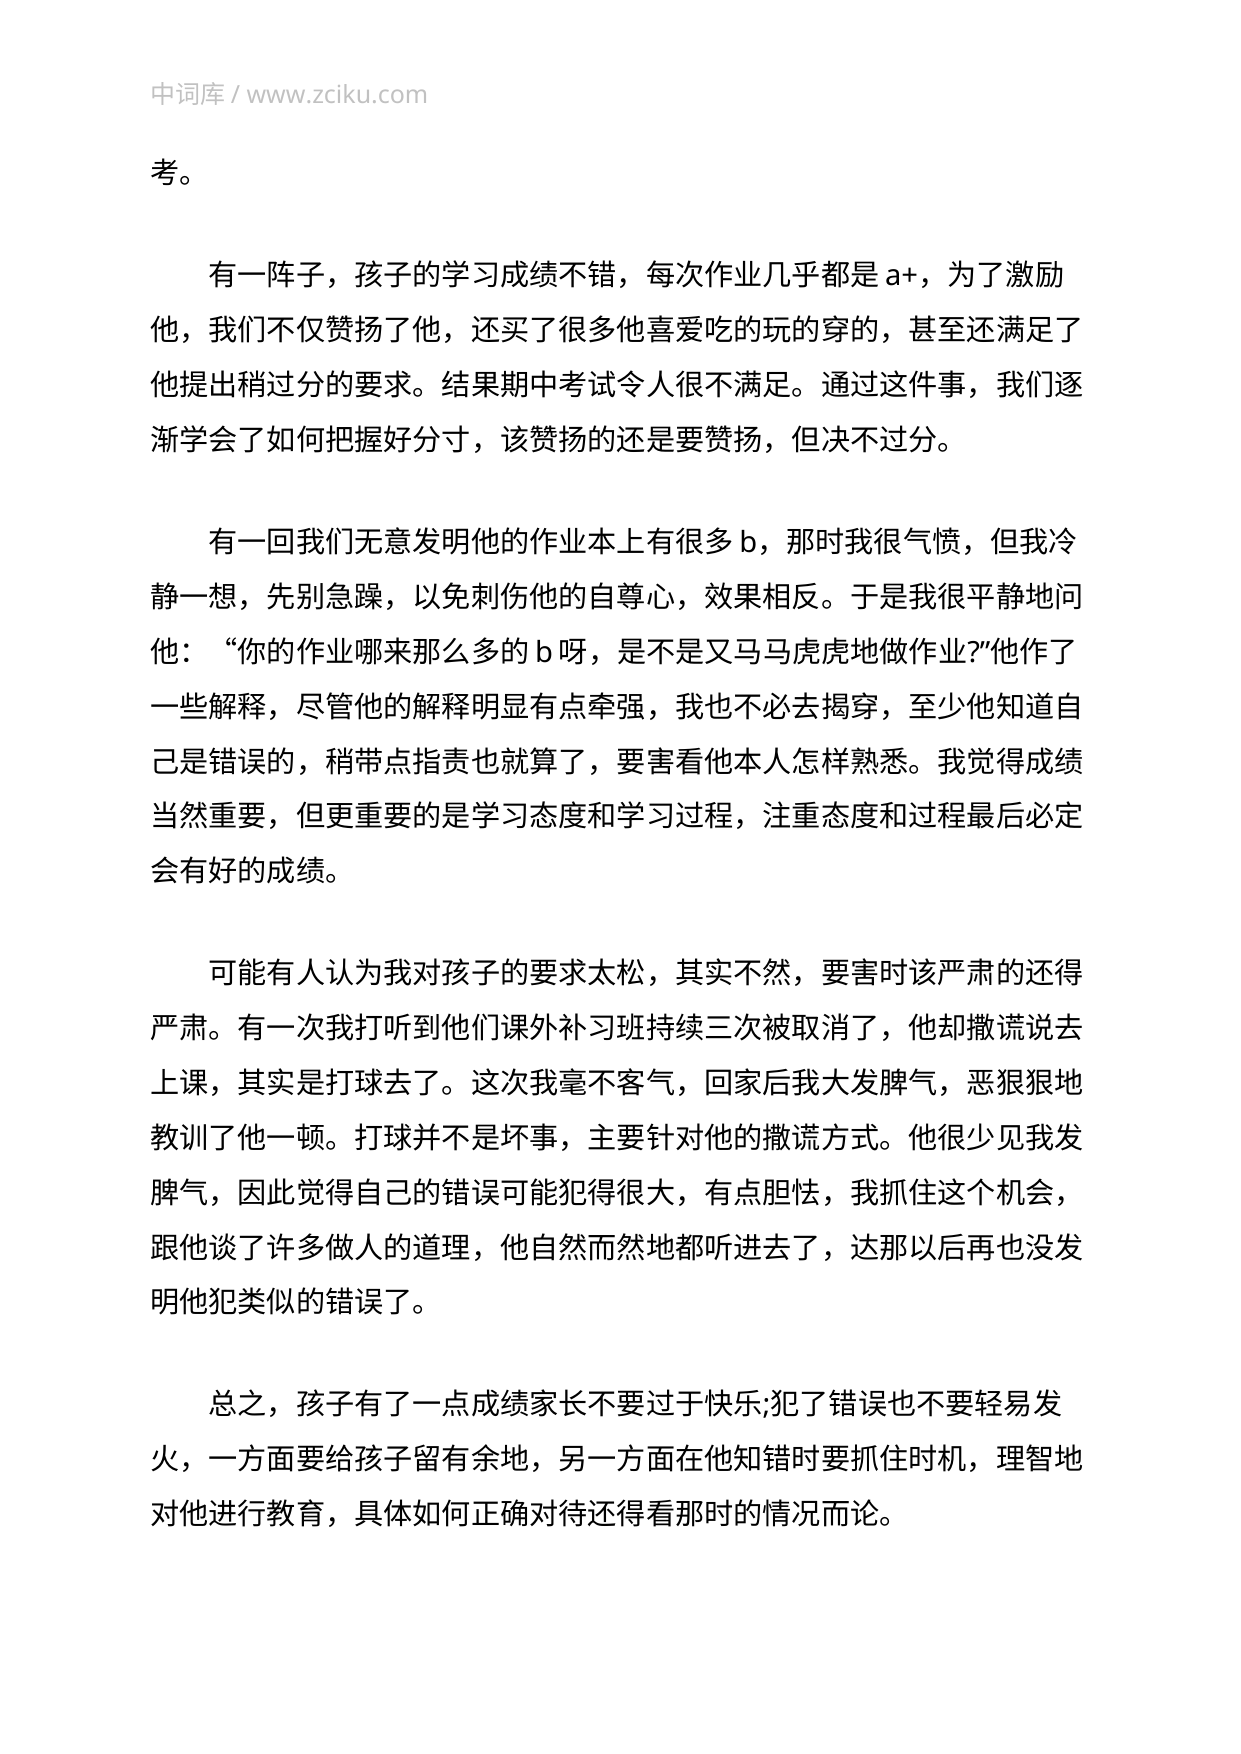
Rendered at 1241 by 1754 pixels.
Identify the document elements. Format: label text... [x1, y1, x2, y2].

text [150, 150, 1090, 192]
text 有一阵子，孩子的学习成绩不错，每次作业几乎都是a+，为了激励他，我们不仅赞扬了他，还买了很多他喜爱吃的玩的穿的，甚至还满足了他提出稍过分的要求。结果期中考试令人很不满足。通过这件事，我们逐渐学会了如何把握好分寸，该赞扬的还是要赞扬，但决不过分。 [150, 252, 1090, 459]
text 可能有人认为我对孩子的要求太松，其实不然，要害时该严肃的还得严肃。有一次我打听到他们课外补习班持续三次被取消了，他却撒谎说去上课，其实是打球去了。这次我毫不客气，回家后我大发脾气，恶狠狠地教训了他一顿。打球并不是坏事，主要针对他的撒谎方式。他很少见我发脾气，因此觉得自己的错误可能犯得很大，有点胆怯，我抓住这个机会，跟他谈了许多做人的道理，他自然而然地都听进去了，达那以后再也没发明他犯类似的错误了。 [150, 950, 1090, 1321]
text 有一回我们无意发明他的作业本上有很多b，那时我很气愤，但我冷静一想，先别急躁，以免刺伤他的自尊心，效果相反。于是我很平静地问他：“你的作业哪来那么多的b呀，是不是又马马虎虎地做作业?”他作了一些解释，尽管他的解释明显有点牵强，我也不必去揭穿，至少他知道自己是错误的，稍带点指责也就算了，要害看他本人怎样熟悉。我觉得成绩当然重要，但更重要的是学习态度和学习过程，注重态度和过程最后必定会有好的成绩。 [150, 518, 1090, 890]
text 总之，孩子有了一点成绩家长不要过于快乐;犯了错误也不要轻易发火，一方面要给孩子留有余地，另一方面在他知错时要抓住时机，理智地对他进行教育，具体如何正确对待还得看那时的情况而论。 [150, 1381, 1090, 1533]
